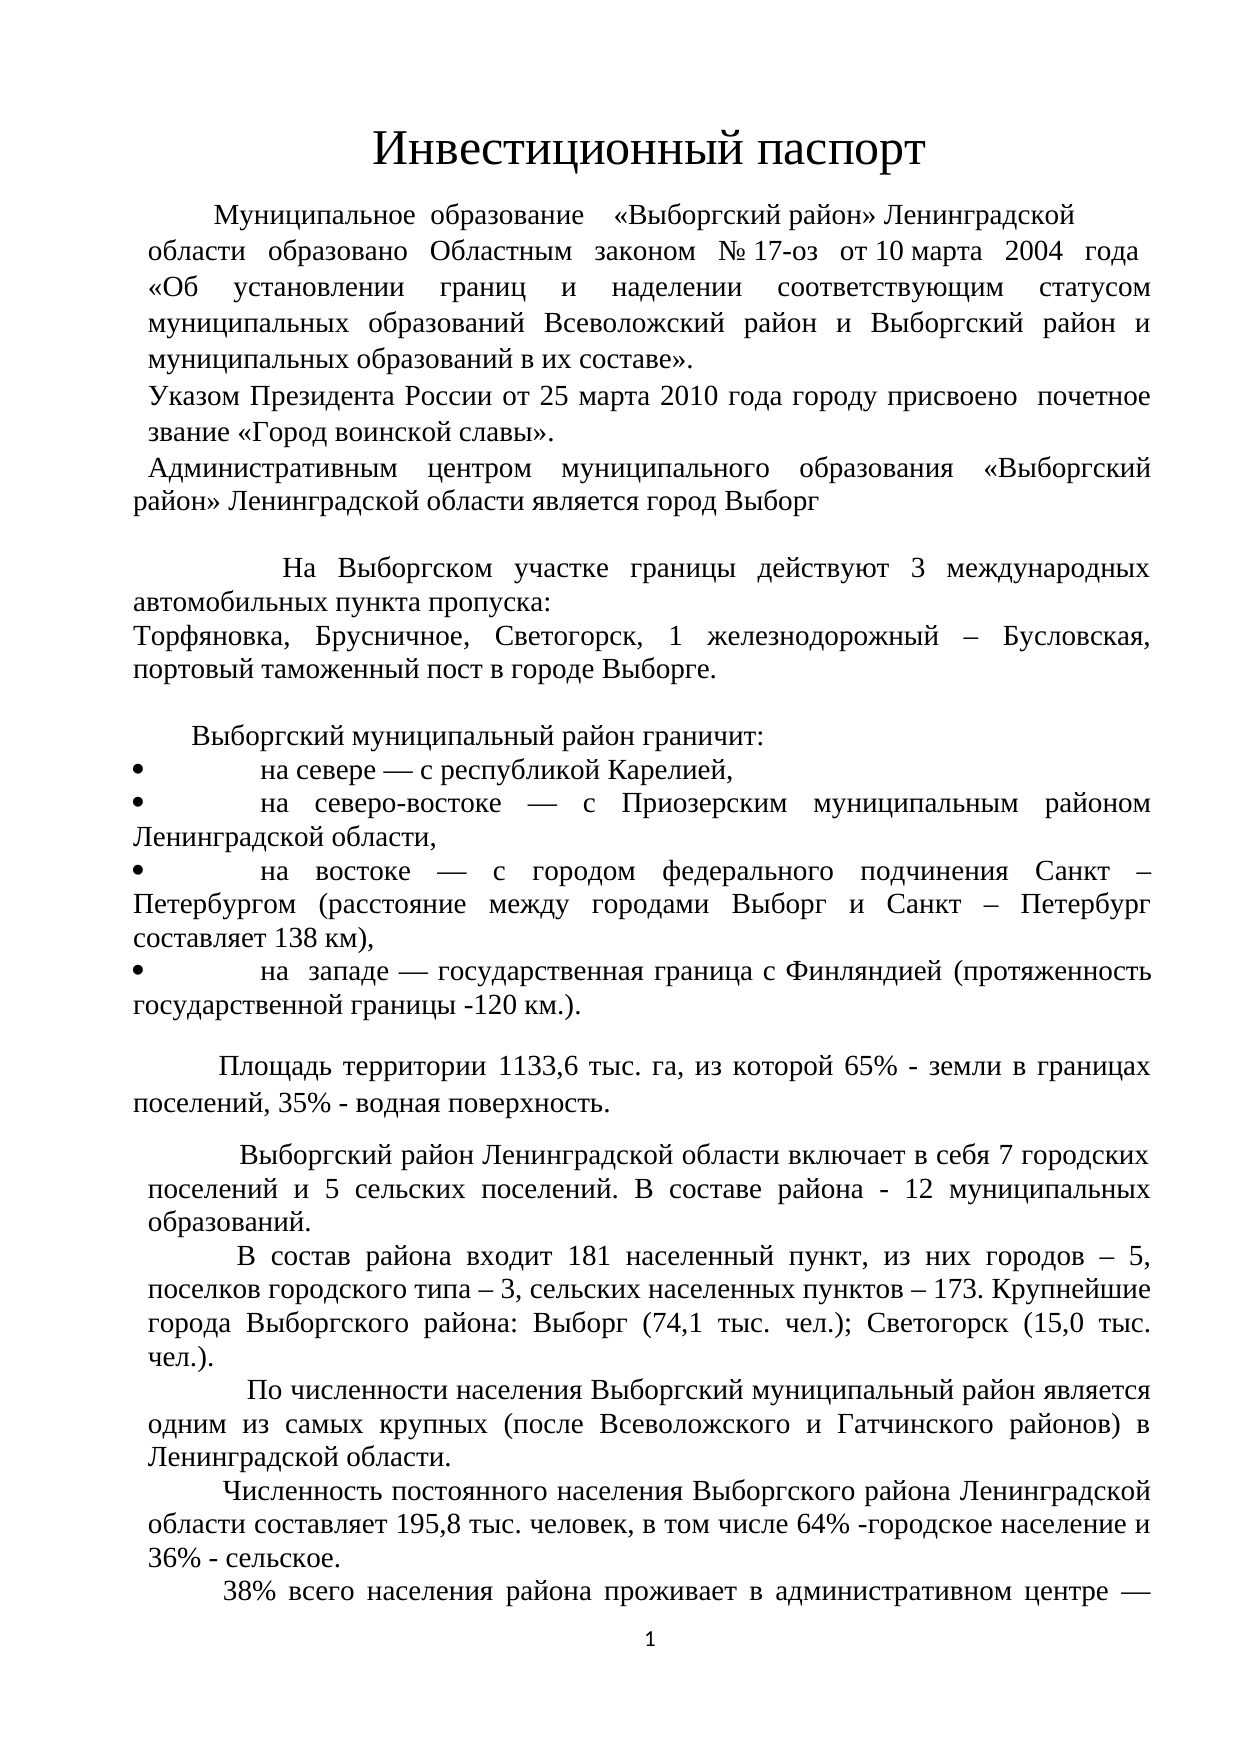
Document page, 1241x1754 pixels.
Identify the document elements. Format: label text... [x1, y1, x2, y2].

text По численности населения Выборгский муниципальный район является одним из самых крупных (после Всеволожского и Гатчинского районов) в Ленинградской области. [148, 1372, 1152, 1473]
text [148, 1573, 1152, 1607]
text Муниципальное образование «Выборгский район» Ленинградской [148, 197, 1152, 230]
text Торфяновка, Брусничное, Светогорск, 1 железнодорожный – Бусловская, портовый таможенный пост в городе Выборге. [133, 618, 1152, 685]
text «Об установлении границ и наделении соответствующим статусом муниципальных образований Всеволожский район и Выборгский район и муниципальных образований в их составе». [148, 269, 1152, 375]
list на востоке — с городом федерального подчинения Санкт –Петербургом (расстояние между городами Выборг и Санкт – Петербург составляет ), [133, 853, 1152, 953]
list на западе — государственная граница с Финляндией (протяженность государственной границы .). [133, 953, 1152, 1021]
text Площадь территории 1133,6 тыс. га, из которой 65% - земли в границах поселений, 35% - водная поверхность. [133, 1048, 1152, 1118]
text Выборгский муниципальный район граничит: [133, 718, 1152, 752]
text В состав района входит 181 населенный пункт, из них городов – 5, поселков городского типа – 3, сельских населенных пунктов – 173. Крупнейшие города Выборгского района: Выборг (74,1 тыс. чел.); Светогорск (15,0 тыс. чел.). [148, 1238, 1152, 1372]
text области образовано Областным законом № 17-оз от 10 марта 2004 года [148, 233, 1152, 267]
text Административным центром муниципального образования «Выборгский район» Ленинградской области является город Выборг [133, 450, 1152, 517]
text Указом Президента России от 25 марта 2010 года городу присвоено почетное звание «Город воинской славы». [148, 378, 1152, 447]
list на северо-востоке — с Приозерским муниципальным районом Ленинградской области, [133, 785, 1152, 853]
text Выборгский район Ленинградской области включает в себя 7 городских поселений и 5 сельских поселений. В составе района - 12 муниципальных образований. [148, 1137, 1152, 1238]
text На Выборгском участке границы действуют 3 международных автомобильных пункта пропуска: [133, 551, 1152, 618]
list на севере — с республикой Карелией, [133, 752, 1152, 785]
text Численность постоянного населения Выборгского района Ленинградской области составляет 195,8 тыс. человек, в том числе 64% -городское население и 36% - сельское. [148, 1473, 1152, 1573]
text Инвестиционный паспорт [148, 118, 1152, 176]
